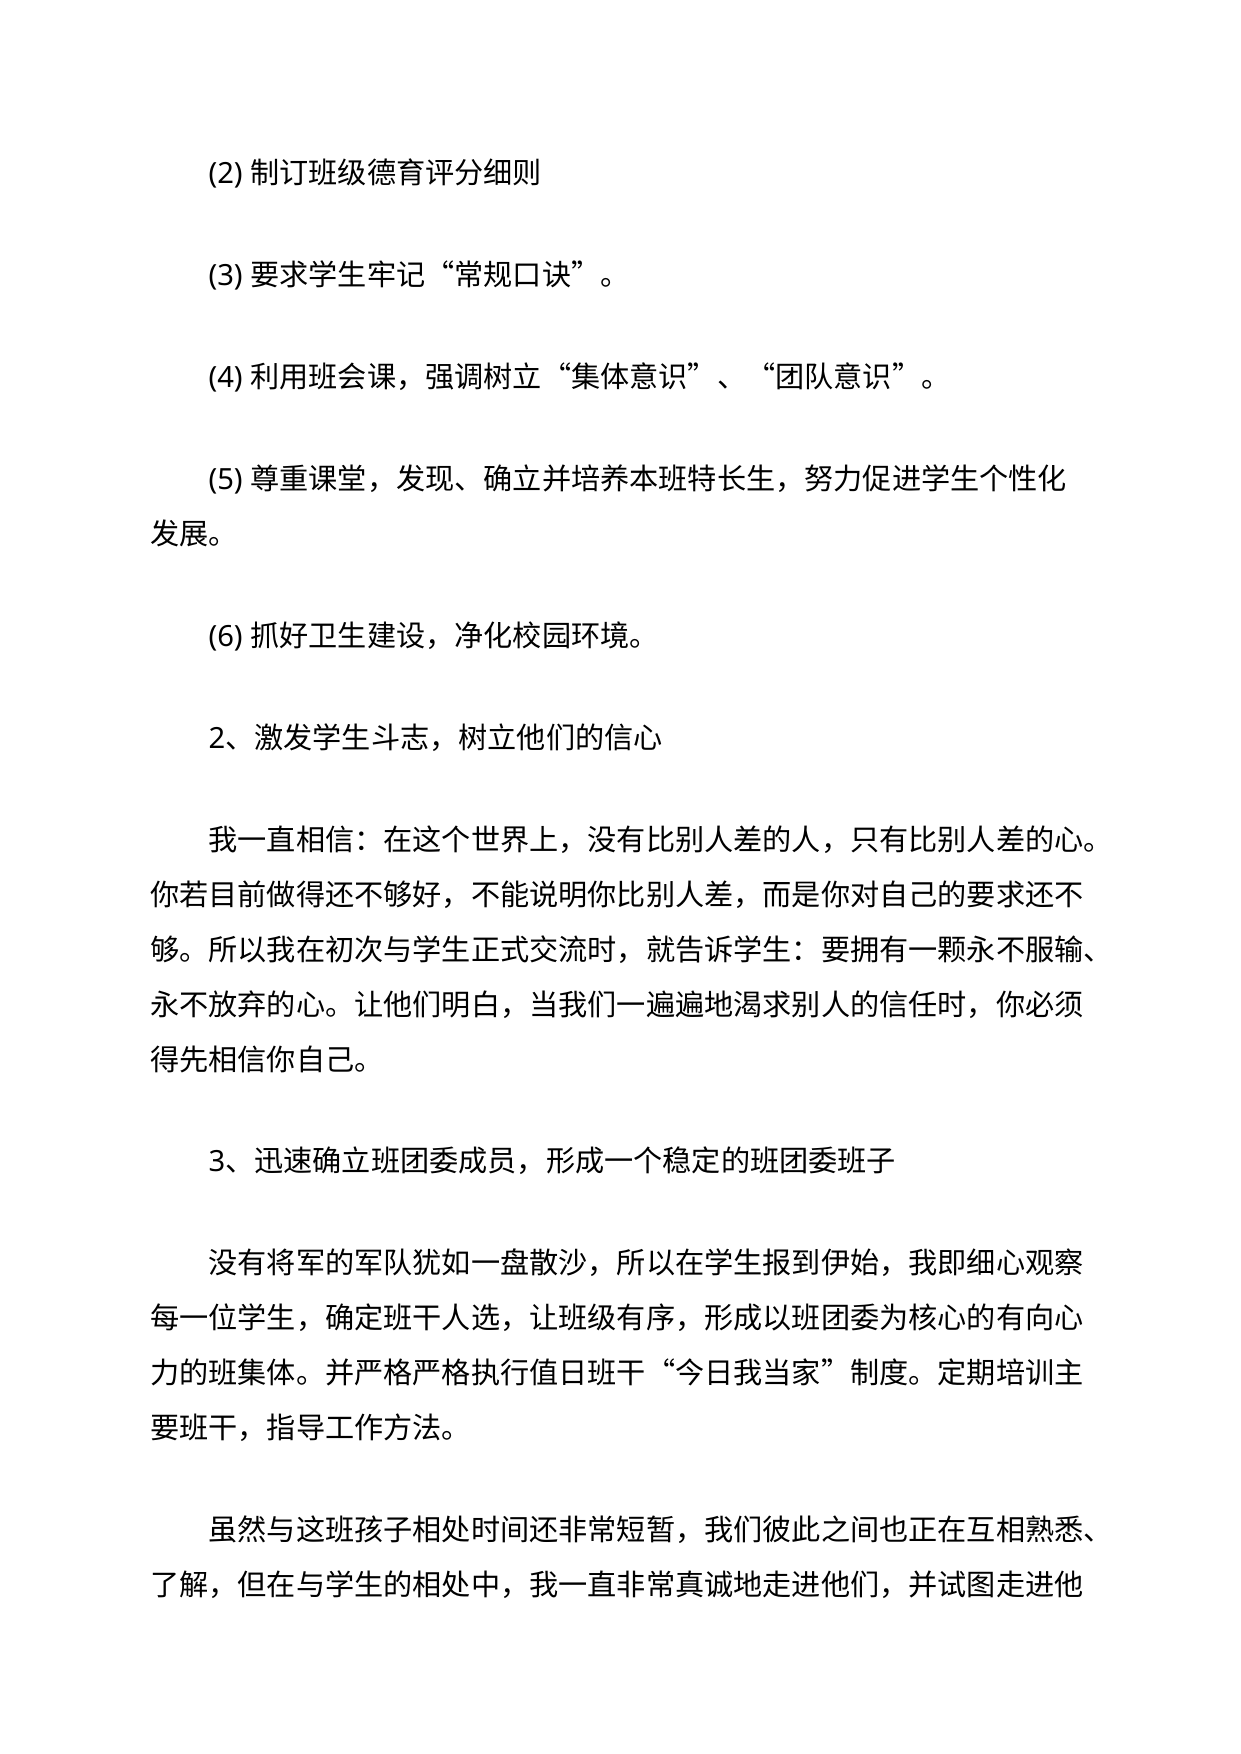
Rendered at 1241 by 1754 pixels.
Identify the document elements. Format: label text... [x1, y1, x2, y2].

text (2) 制订班级德育评分细则 [150, 150, 1090, 192]
text (3) 要求学生牢记“常规口诀”。 [150, 252, 1090, 294]
text (6) 抓好卫生建设，净化校园环境。 [150, 613, 1090, 655]
text 2、激发学生斗志，树立他们的信心 [150, 715, 1090, 757]
text 3、迅速确立班团委成员，形成一个稳定的班团委班子 [150, 1138, 1090, 1180]
text 没有将军的军队犹如一盘散沙，所以在学生报到伊始，我即细心观察每一位学生，确定班干人选，让班级有序，形成以班团委为核心的有向心力的班集体。并严格严格执行值日班干“今日我当家”制度。定期培训主要班干，指导工作方法。 [150, 1240, 1090, 1447]
text (4) 利用班会课，强调树立“集体意识”、“团队意识”。 [150, 354, 1090, 396]
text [150, 1506, 1090, 1604]
text 我一直相信：在这个世界上，没有比别人差的人，只有比别人差的心。你若目前做得还不够好，不能说明你比别人差，而是你对自己的要求还不够。所以我在初次与学生正式交流时，就告诉学生：要拥有一颗永不服输、永不放弃的心。让他们明白，当我们一遍遍地渴求别人的信任时，你必须得先相信你自己。 [150, 817, 1090, 1078]
text (5) 尊重课堂，发现、确立并培养本班特长生，努力促进学生个性化发展。 [150, 456, 1090, 553]
